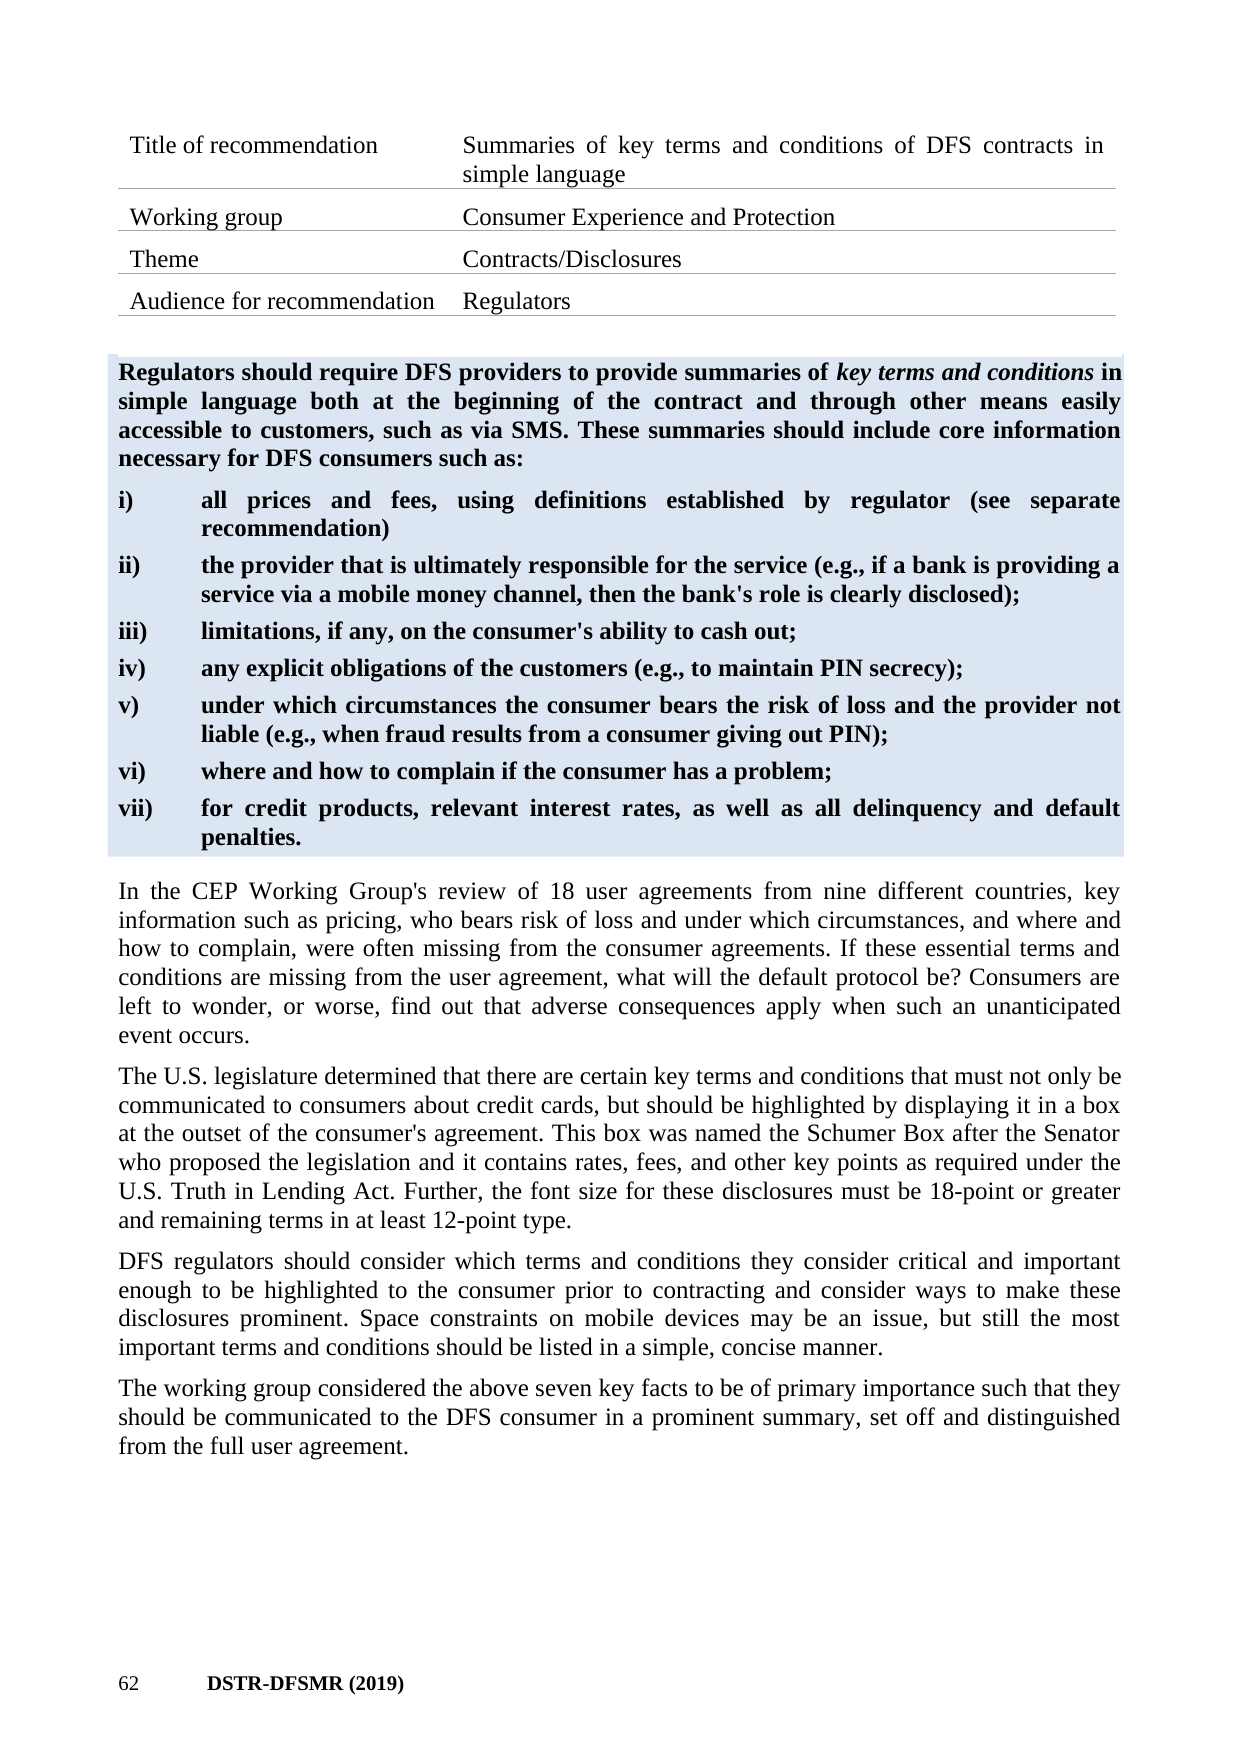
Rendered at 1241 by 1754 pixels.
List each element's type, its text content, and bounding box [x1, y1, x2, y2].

text v) under which circumstances the consumer bears the risk of loss and the provider not liable (e.g., when fraud results from a consumer giving out PIN); [118, 691, 1122, 748]
text In the CEP Working Group's review of 18 user agreements from nine different countries, key information such as pricing, who bears risk of loss and under which circumstances, and where and how to complain, were often missing from the consumer agreements. If these essential terms and conditions are missing from the user agreement, what will the default protocol be? Consumers are left to wonder, or worse, find out that adverse consequences apply when such an unanticipated event occurs. [118, 876, 1122, 1048]
text DFS regulators should consider which terms and conditions they consider critical and important enough to be highlighted to the consumer prior to contracting and consider ways to make these disclosures prominent. Space constraints on mobile devices may be an issue, but still the most important terms and conditions should be listed in a simple, concise manner. [118, 1246, 1122, 1361]
table_cell Consumer Experience and Protection [451, 189, 1116, 230]
text vii) for credit products, relevant interest rates, as well as all delinquency and default penalties. [118, 793, 1122, 851]
text Regulators should require DFS providers to provide summaries of key terms and conditions in simple language both at the beginning of the contract and through other means easily accessible to customers, such as via SMS. These summaries should include core information necessary for DFS consumers such as: [118, 357, 1122, 472]
text The working group considered the above seven key facts to be of primary importance such that they should be communicated to the DFS consumer in a prominent summary, set off and distinguished from the full user agreement. [118, 1373, 1122, 1460]
text The U.S. legislature determined that there are certain key terms and conditions that must not only be communicated to consumers about credit cards, but should be highlighted by displaying it in a box at the outset of the consumer's agreement. This box was named the Schumer Box after the Senator who proposed the legislation and it contains rates, fees, and other key points as required under the U.S. Truth in Lending Act. Further, the font size for these disclosures must be 18-point or greater and remaining terms in at least 12-point type. [118, 1061, 1122, 1233]
text iv) any explicit obligations of the customers (e.g., to maintain PIN secrecy); [118, 653, 1122, 682]
table_cell Regulators [451, 274, 1116, 315]
table_cell Audience for recommendation [118, 274, 451, 315]
text ii) the provider that is ultimately responsible for the service (e.g., if a bank is providing a service via a mobile money channel, then the bank's role is clearly disclosed); [118, 551, 1122, 608]
text iii) limitations, if any, on the consumer's ability to cash out; [118, 616, 1122, 645]
table_cell Theme [118, 231, 451, 273]
table_cell Working group [118, 189, 451, 230]
table_cell Contracts/Disclosures [451, 231, 1116, 273]
table_header Summaries of key terms and conditions of DFS contracts in simple language [451, 118, 1116, 188]
text vi) where and how to complain if the consumer has a problem; [118, 756, 1122, 785]
text i) all prices and fees, using definitions established by regulator (see separate recommendation) [118, 485, 1122, 542]
table_header Title of recommendation [118, 118, 451, 188]
